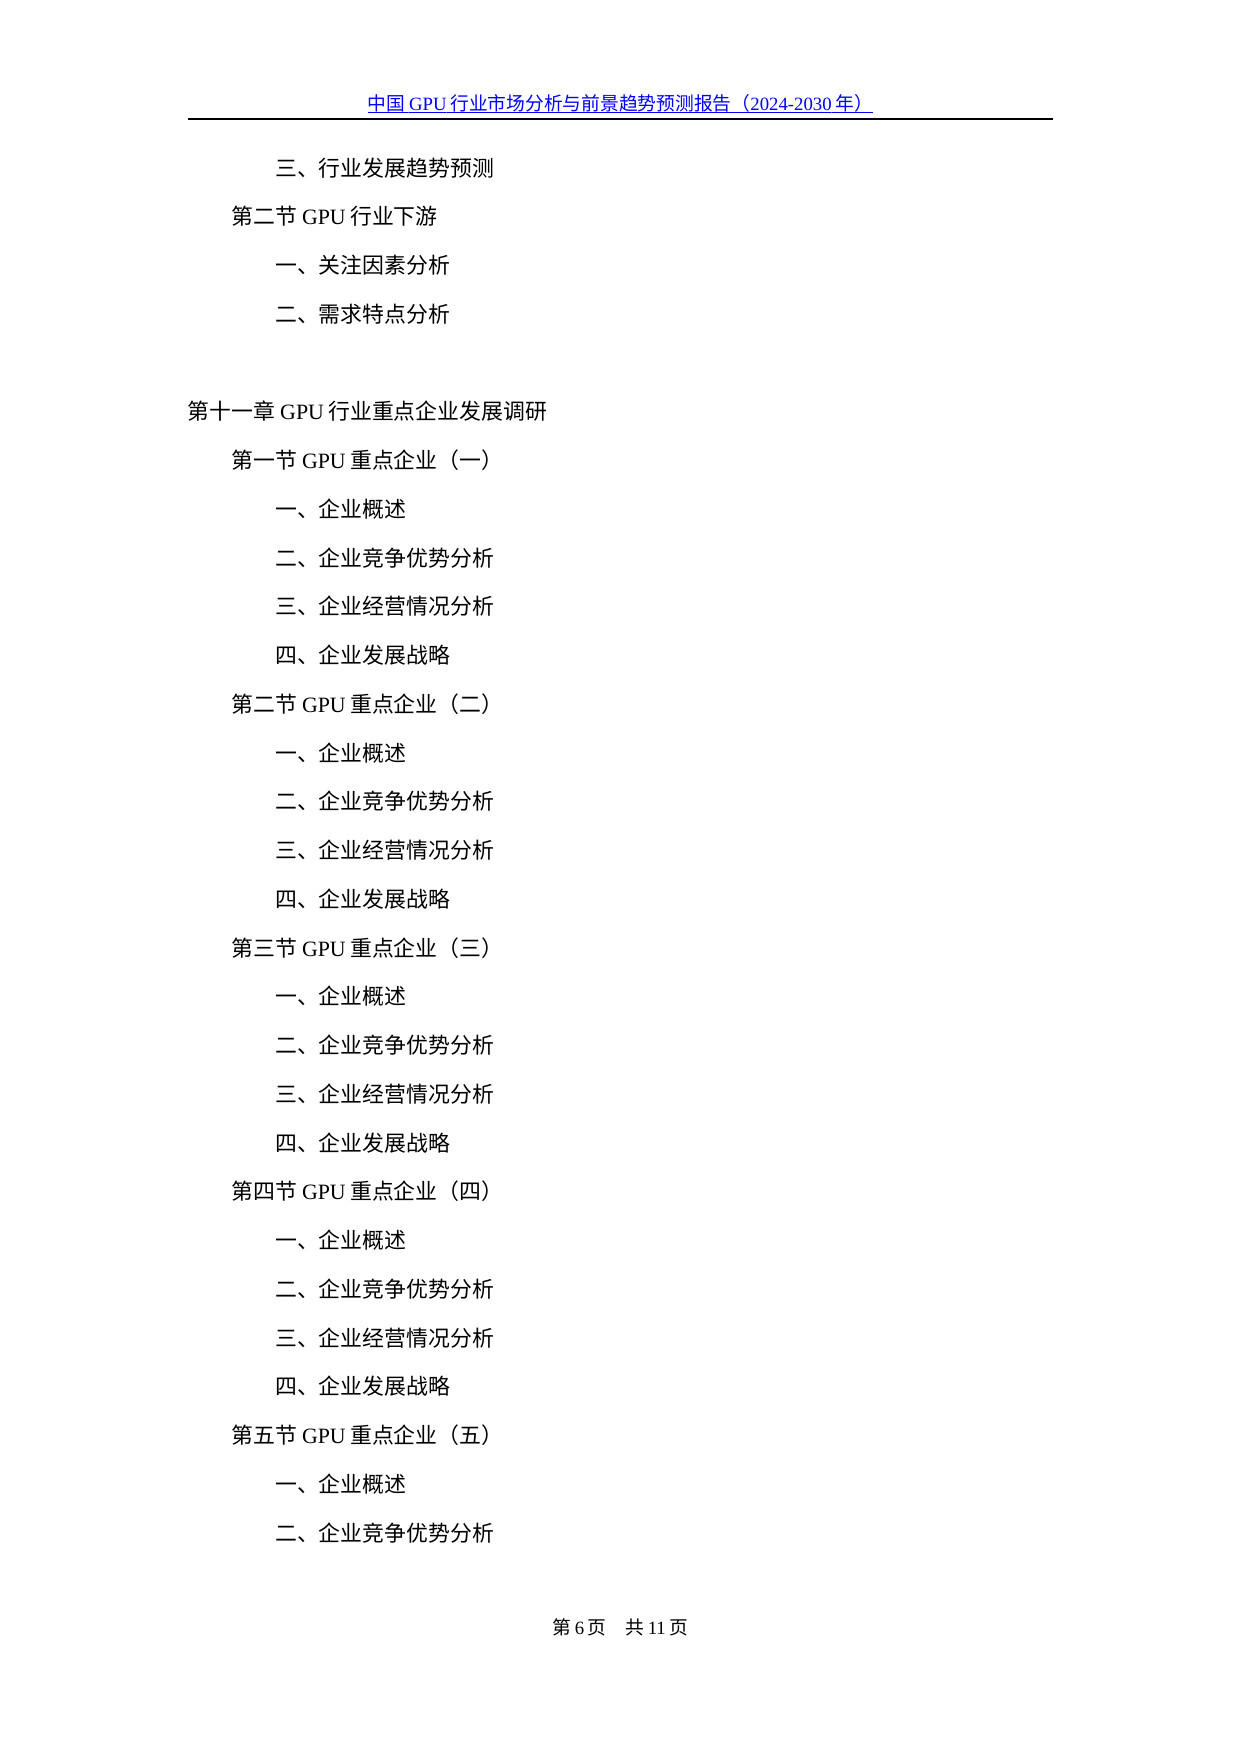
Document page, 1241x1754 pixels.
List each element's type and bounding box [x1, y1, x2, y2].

text [187, 150, 1053, 1548]
